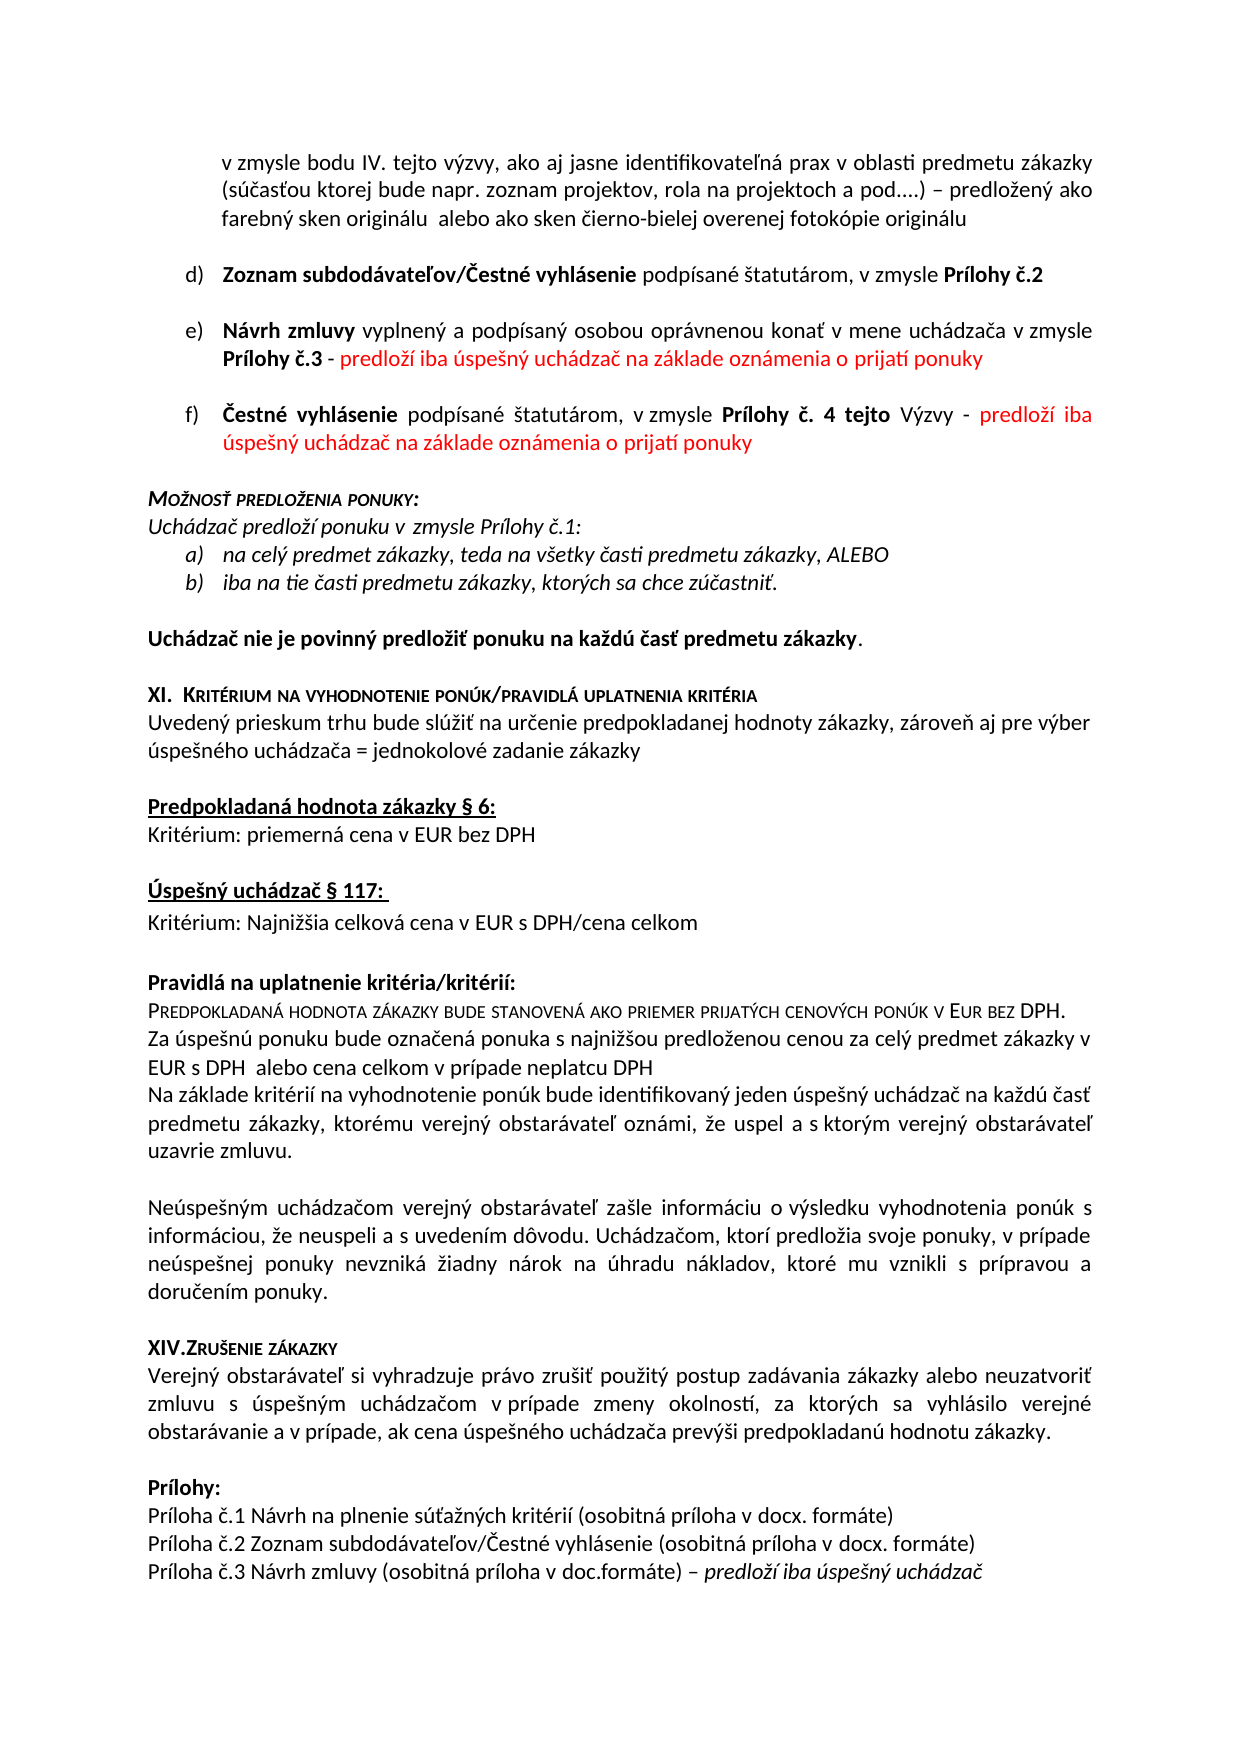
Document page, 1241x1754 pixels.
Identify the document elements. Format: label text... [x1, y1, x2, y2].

list Pravidlá na uplatnenie kritéria/kritérií: [148, 968, 1093, 997]
list Neúspešným uchádzačom verejný obstarávateľ zašle informáciu o výsledku vyhodnotenia ponúk s informáciou, že neuspeli a s uvedením dôvodu. Uchádzačom, ktorí predložia svoje ponuky, v prípade neúspešnej ponuky nevzniká žiadny nárok na úhradu nákladov, ktoré mu vznikli s prípravou a doručením ponuky. [148, 1193, 1093, 1305]
text Uchádzač predloží ponuku v zmysle Prílohy č.1: [148, 512, 1093, 540]
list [184, 148, 1093, 232]
text Verejný obstarávateľ si vyhradzuje právo zrušiť použitý postup zadávania zákazky alebo neuzatvoriť zmluvu s úspešným uchádzačom v prípade zmeny okolností, za ktorých sa vyhlásilo verejné obstarávanie a v prípade, ak cena úspešného uchádzača prevýši predpokladanú hodnotu zákazky. [148, 1361, 1093, 1445]
text Predpokladaná hodnota zákazky bude stanovená ako priemer prijatých cenových ponúk v Eur bez DPH. [148, 997, 1154, 1024]
text Prílohy: [148, 1473, 1093, 1501]
text Úspešný uchádzač § 117: [148, 876, 1093, 904]
text Predpokladaná hodnota zákazky § 6: [148, 792, 1093, 820]
list Zoznam subdodávateľov/Čestné vyhlásenie podpísané štatutárom, v zmysle Prílohy č.2 [185, 260, 1093, 288]
text Za úspešnú ponuku bude označená ponuka s najnižšou predloženou cenou za celý predmet zákazky v EUR s DPH alebo cena celkom v prípade neplatcu DPH [148, 1024, 1093, 1081]
text Uchádzač nie je povinný predložiť ponuku na každú časť predmetu zákazky. [148, 624, 1093, 652]
text Príloha č.1 Návrh na plnenie súťažných kritérií (osobitná príloha v docx. formáte) [148, 1501, 1093, 1529]
text Príloha č.2 Zoznam subdodávateľov/Čestné vyhlásenie (osobitná príloha v docx. formáte) [148, 1529, 1093, 1557]
text Kritérium: Najnižšia celková cena v EUR s DPH/cena celkom [148, 908, 1093, 936]
text Možnosť predloženia ponuky: [148, 484, 1154, 512]
text Príloha č.3 Návrh zmluvy (osobitná príloha v doc.formáte) – predloží iba úspešný uchádzač [148, 1557, 1093, 1585]
list na celý predmet zákazky, teda na všetky časti predmetu zákazky, ALEBO [185, 540, 1093, 568]
list Čestné vyhlásenie podpísané štatutárom, v zmysle Prílohy č. 4 tejto Výzvy - predloží iba úspešný uchádzač na základe oznámenia o prijatí ponuky [185, 400, 1093, 456]
text XI. Kritérium na vyhodnotenie ponúk/pravidlá uplatnenia kritéria [148, 680, 1154, 708]
list Na základe kritérií na vyhodnotenie ponúk bude identifikovaný jeden úspešný uchádzač na každú časť predmetu zákazky, ktorému verejný obstarávateľ oznámi, že uspel a s ktorým verejný obstarávateľ uzavrie zmluvu. [148, 1081, 1093, 1165]
list Návrh zmluvy vyplnený a podpísaný osobou oprávnenou konať v mene uchádzača v zmysle Prílohy č.3 - predloží iba úspešný uchádzač na základe oznámenia o prijatí ponuky [185, 316, 1093, 372]
text XIV.Zrušenie zákazky [148, 1333, 1154, 1361]
text Kritérium: priemerná cena v EUR bez DPH [148, 820, 1093, 848]
text Uvedený prieskum trhu bude slúžiť na určenie predpokladanej hodnoty zákazky, zároveň aj pre výber úspešného uchádzača = jednokolové zadanie zákazky [148, 708, 1093, 764]
list iba na tie časti predmetu zákazky, ktorých sa chce zúčastniť. [185, 568, 1093, 596]
